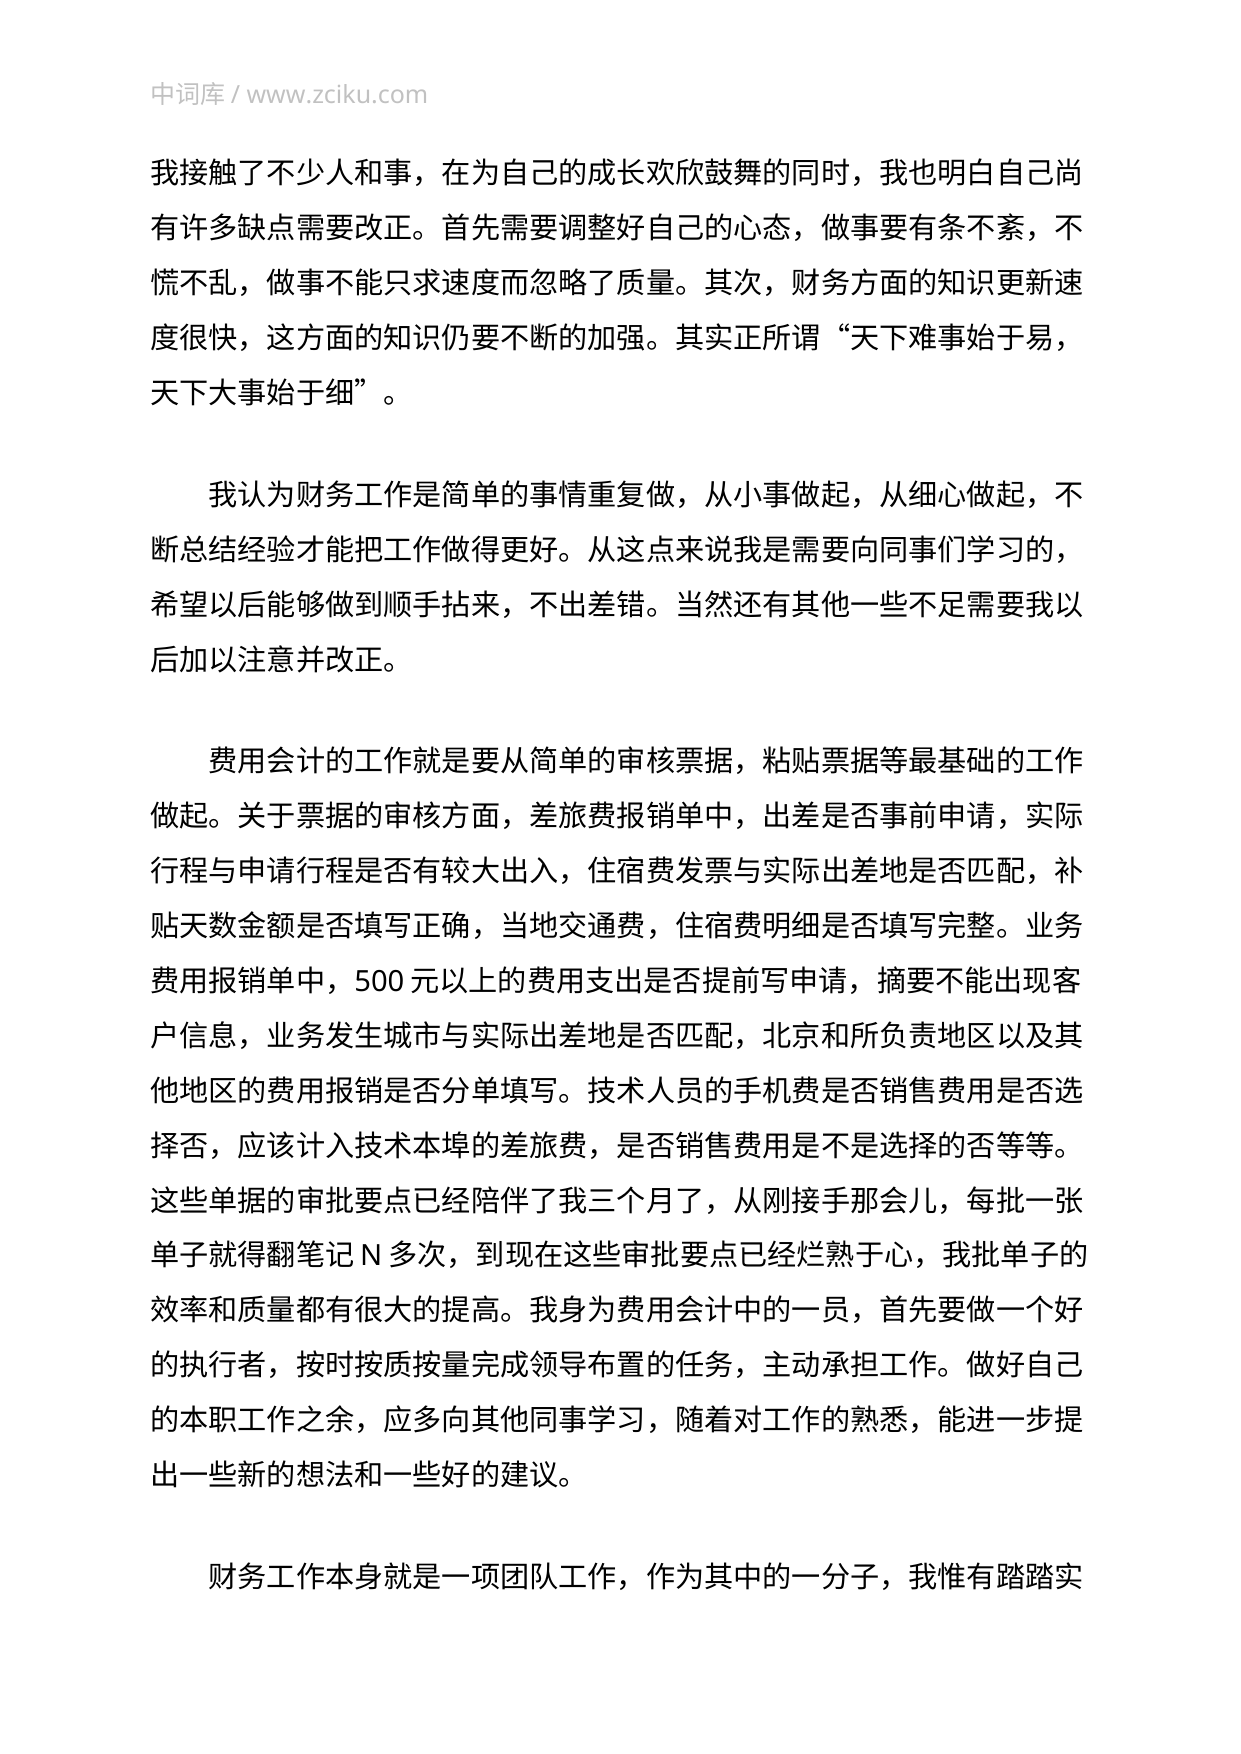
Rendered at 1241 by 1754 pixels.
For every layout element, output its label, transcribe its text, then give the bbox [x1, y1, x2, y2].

text 费用会计的工作就是要从简单的审核票据，粘贴票据等最基础的工作做起。关于票据的审核方面，差旅费报销单中，出差是否事前申请，实际行程与申请行程是否有较大出入，住宿费发票与实际出差地是否匹配，补贴天数金额是否填写正确，当地交通费，住宿费明细是否填写完整。业务费用报销单中，500元以上的费用支出是否提前写申请，摘要不能出现客户信息，业务发生城市与实际出差地是否匹配，北京和所负责地区以及其他地区的费用报销是否分单填写。技术人员的手机费是否销售费用是否选择否，应该计入技术本埠的差旅费，是否销售费用是不是选择的否等等。这些单据的审批要点已经陪伴了我三个月了，从刚接手那会儿，每批一张单子就得翻笔记N多次，到现在这些审批要点已经烂熟于心，我批单子的效率和质量都有很大的提高。我身为费用会计中的一员，首先要做一个好的执行者，按时按质按量完成领导布置的任务，主动承担工作。做好自己的本职工作之余，应多向其他同事学习，随着对工作的熟悉，能进一步提出一些新的想法和一些好的建议。 [150, 738, 1090, 1494]
text 我认为财务工作是简单的事情重复做，从小事做起，从细心做起，不断总结经验才能把工作做得更好。从这点来说我是需要向同事们学习的，希望以后能够做到顺手拈来，不出差错。当然还有其他一些不足需要我以后加以注意并改正。 [150, 471, 1090, 678]
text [150, 1553, 1090, 1596]
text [150, 150, 1090, 412]
